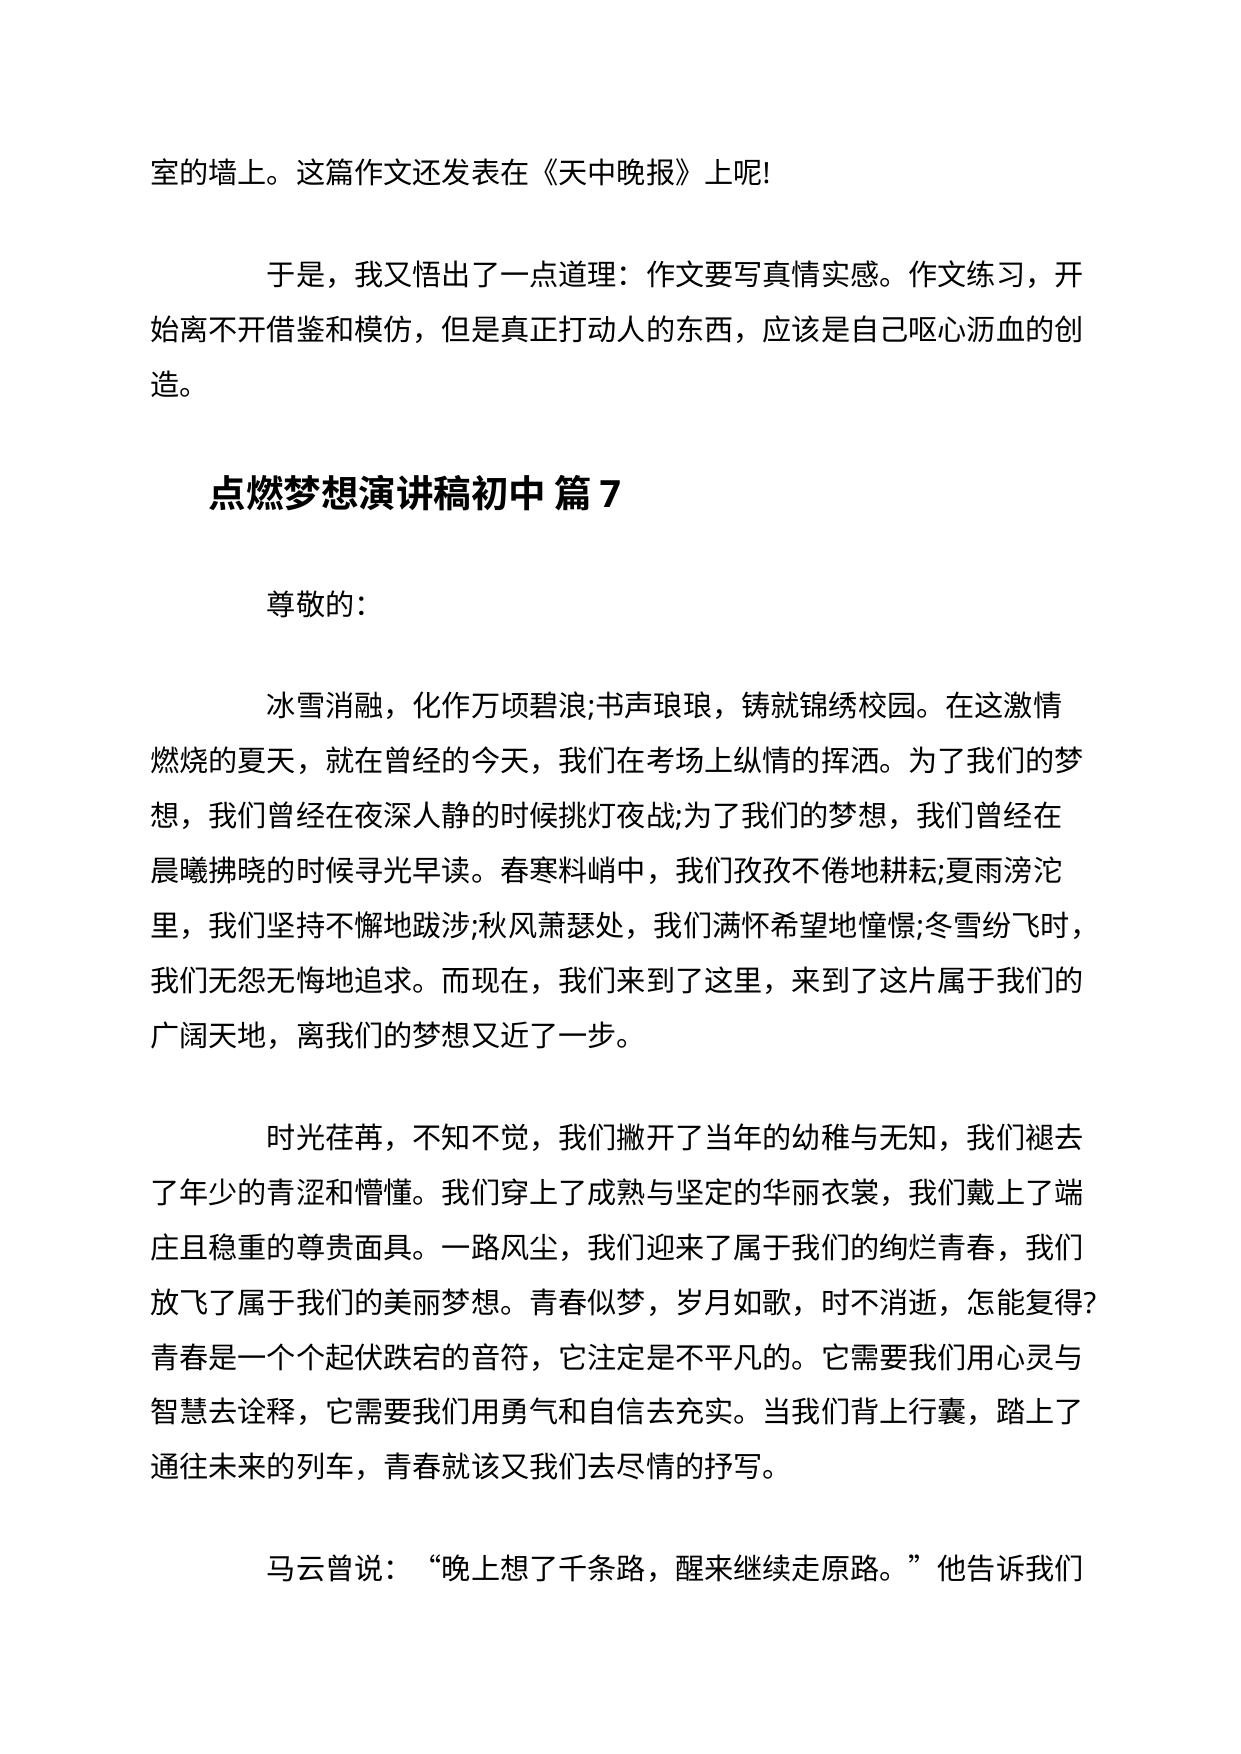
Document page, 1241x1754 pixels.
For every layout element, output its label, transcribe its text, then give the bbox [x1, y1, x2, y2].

text 冰雪消融，化作万顷碧浪;书声琅琅，铸就锦绣校园。在这激情燃烧的夏天，就在曾经的今天，我们在考场上纵情的挥洒。为了我们的梦想，我们曾经在夜深人静的时候挑灯夜战;为了我们的梦想，我们曾经在晨曦拂晓的时候寻光早读。春寒料峭中，我们孜孜不倦地耕耘;夏雨滂沱里，我们坚持不懈地跋涉;秋风萧瑟处，我们满怀希望地憧憬;冬雪纷飞时，我们无怨无悔地追求。而现在，我们来到了这里，来到了这片属于我们的广阔天地，离我们的梦想又近了一步。 [150, 683, 1090, 1055]
text 尊敬的： [150, 581, 1090, 623]
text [150, 1546, 1090, 1588]
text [150, 150, 1090, 192]
text 于是，我又悟出了一点道理：作文要写真情实感。作文练习，开始离不开借鉴和模仿，但是真正打动人的东西，应该是自己呕心沥血的创造。 [150, 252, 1090, 404]
text 时光荏苒，不知不觉，我们撇开了当年的幼稚与无知，我们褪去了年少的青涩和懵懂。我们穿上了成熟与坚定的华丽衣裳，我们戴上了端庄且稳重的尊贵面具。一路风尘，我们迎来了属于我们的绚烂青春，我们放飞了属于我们的美丽梦想。青春似梦，岁月如歌，时不消逝，怎能复得?青春是一个个起伏跌宕的音符，它注定是不平凡的。它需要我们用心灵与智慧去诠释，它需要我们用勇气和自信去充实。当我们背上行囊，踏上了通往未来的列车，青春就该又我们去尽情的抒写。 [150, 1114, 1090, 1486]
text 点燃梦想演讲稿初中 篇7 [150, 463, 1090, 518]
